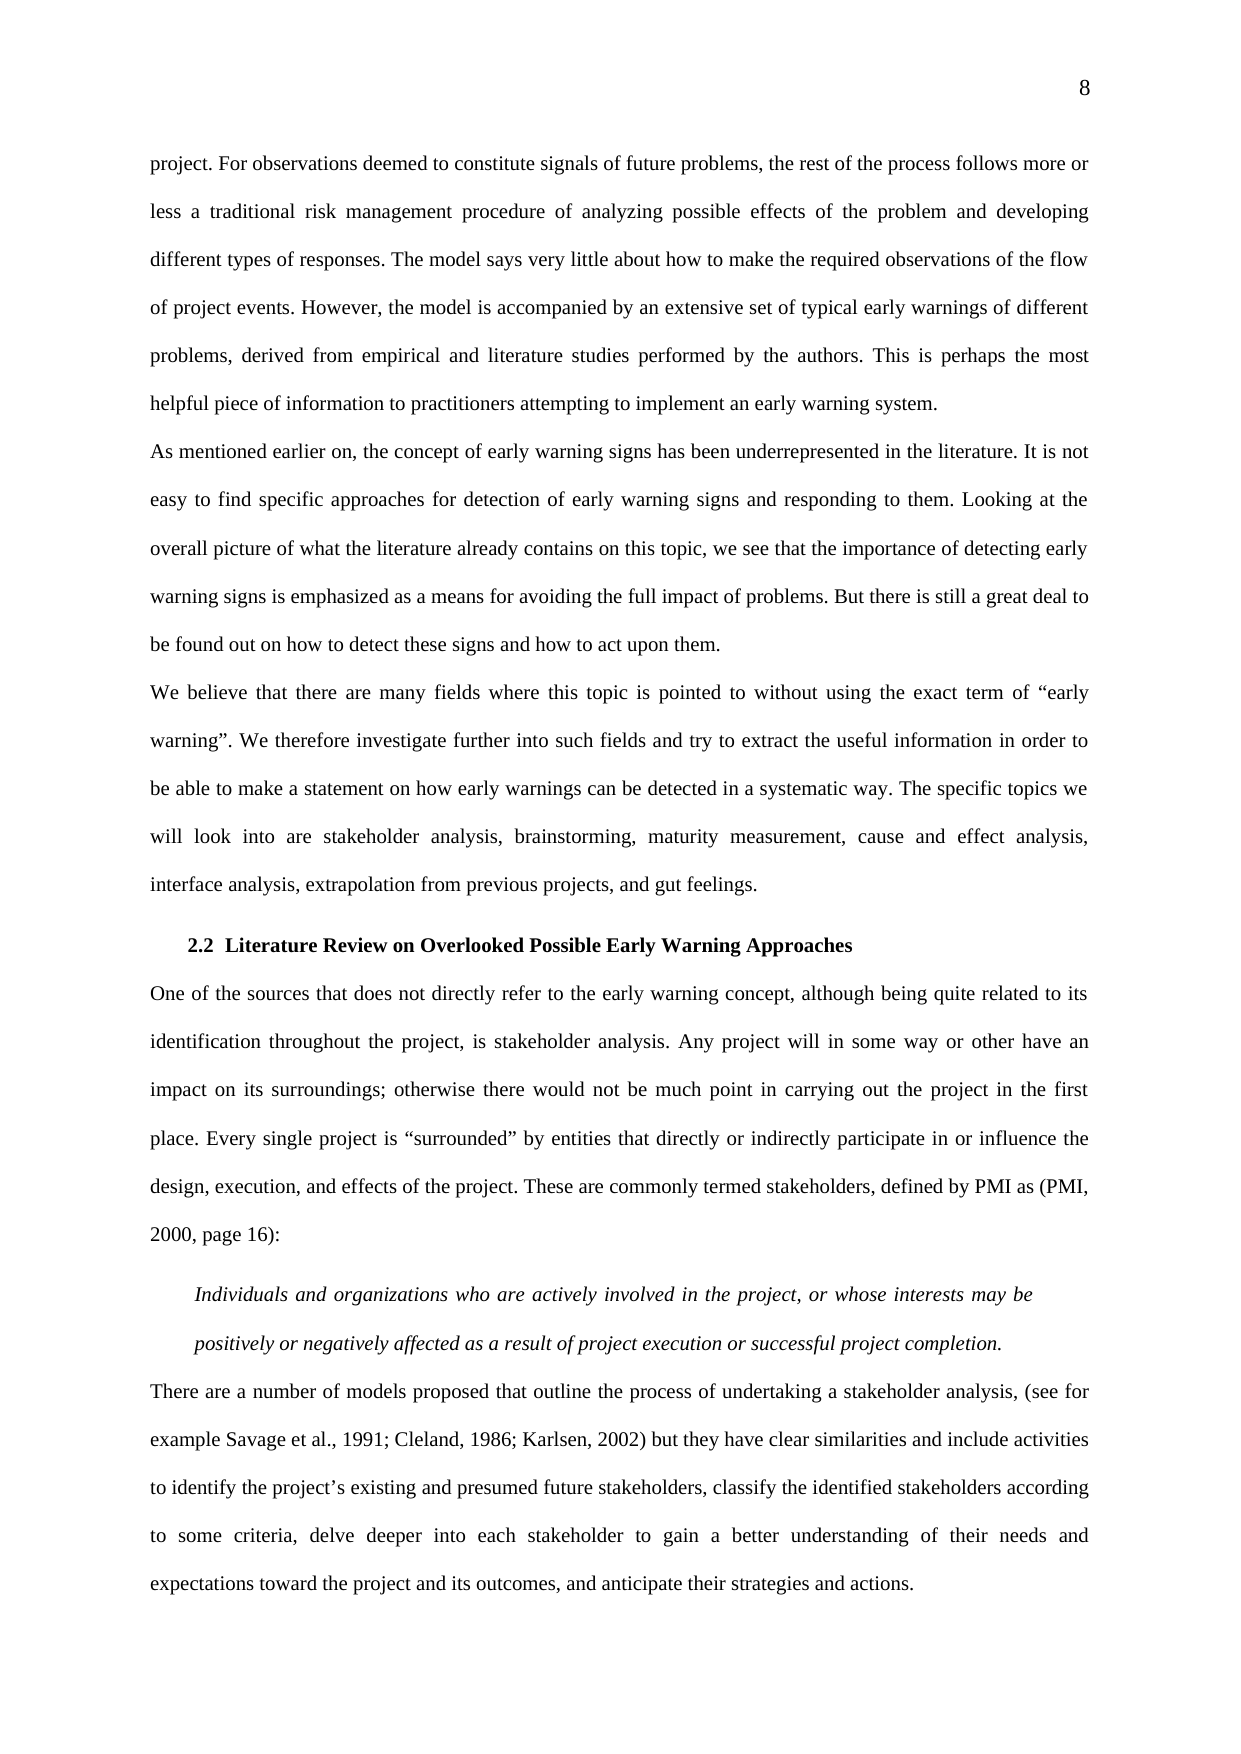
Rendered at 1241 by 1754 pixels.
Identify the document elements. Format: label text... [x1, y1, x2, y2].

text As mentioned earlier on, the concept of early warning signs has been underrepresented in the literature. It is not easy to find specific approaches for detection of early warning signs and responding to them. Looking at the overall picture of what the literature already contains on this topic, we see that the importance of detecting early warning signs is emphasized as a means for avoiding the full impact of problems. But there is still a great deal to be found out on how to detect these signs and how to act upon them. [150, 439, 1090, 656]
text There are a number of models proposed that outline the process of undertaking a stakeholder analysis, (see for example Savage et al., 1991; Cleland, 1986; Karlsen, 2002) but they have clear similarities and include activities to identify the project’s existing and presumed future stakeholders, classify the identified stakeholders according to some criteria, delve deeper into each stakeholder to gain a better understanding of their needs and expectations toward the project and its outcomes, and anticipate their strategies and actions. [150, 1379, 1090, 1595]
text One of the sources that does not directly refer to the early warning concept, although being quite related to its identification throughout the project, is stakeholder analysis. Any project will in some way or other have an impact on its surroundings; otherwise there would not be much point in carrying out the project in the first place. Every single project is “surrounded” by entities that directly or indirectly participate in or influence the design, execution, and effects of the project. These are commonly termed stakeholders, defined by PMI as (PMI, 2000, page 16): [150, 981, 1090, 1246]
list Literature Review on Overlooked Possible Early Warning Approaches [187, 933, 1090, 957]
text Individuals and organizations who are actively involved in the project, or whose interests may be positively or negatively affected as a result of project execution or successful project completion. [194, 1282, 1037, 1354]
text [150, 151, 1090, 415]
text We believe that there are many fields where this topic is pointed to without using the exact term of “early warning”. We therefore investigate further into such fields and try to extract the useful information in order to be able to make a statement on how early warnings can be detected in a systematic way. The specific topics we will look into are stakeholder analysis, brainstorming, maturity measurement, cause and effect analysis, interface analysis, extrapolation from previous projects, and gut feelings. [150, 680, 1090, 896]
